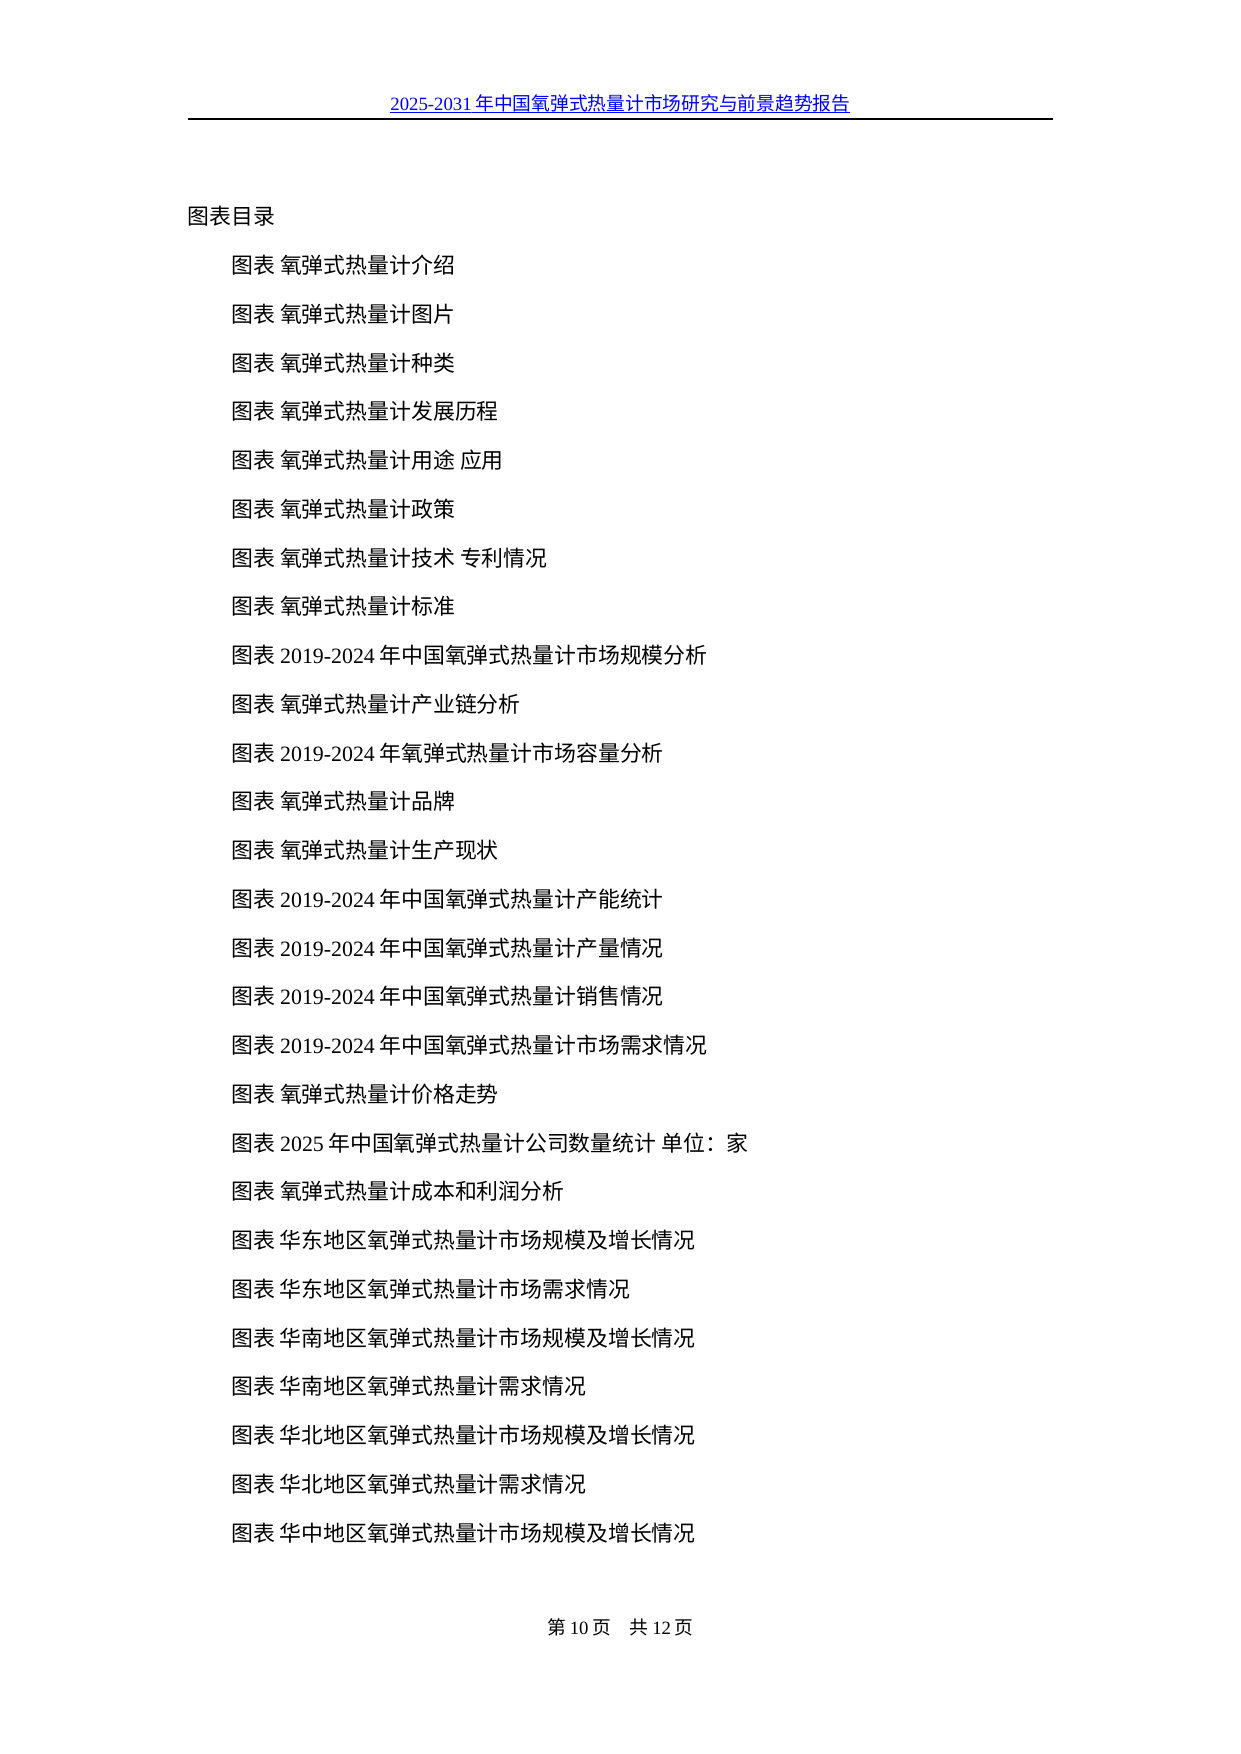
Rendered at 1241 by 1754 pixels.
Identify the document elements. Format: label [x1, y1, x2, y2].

text [187, 150, 1053, 1548]
